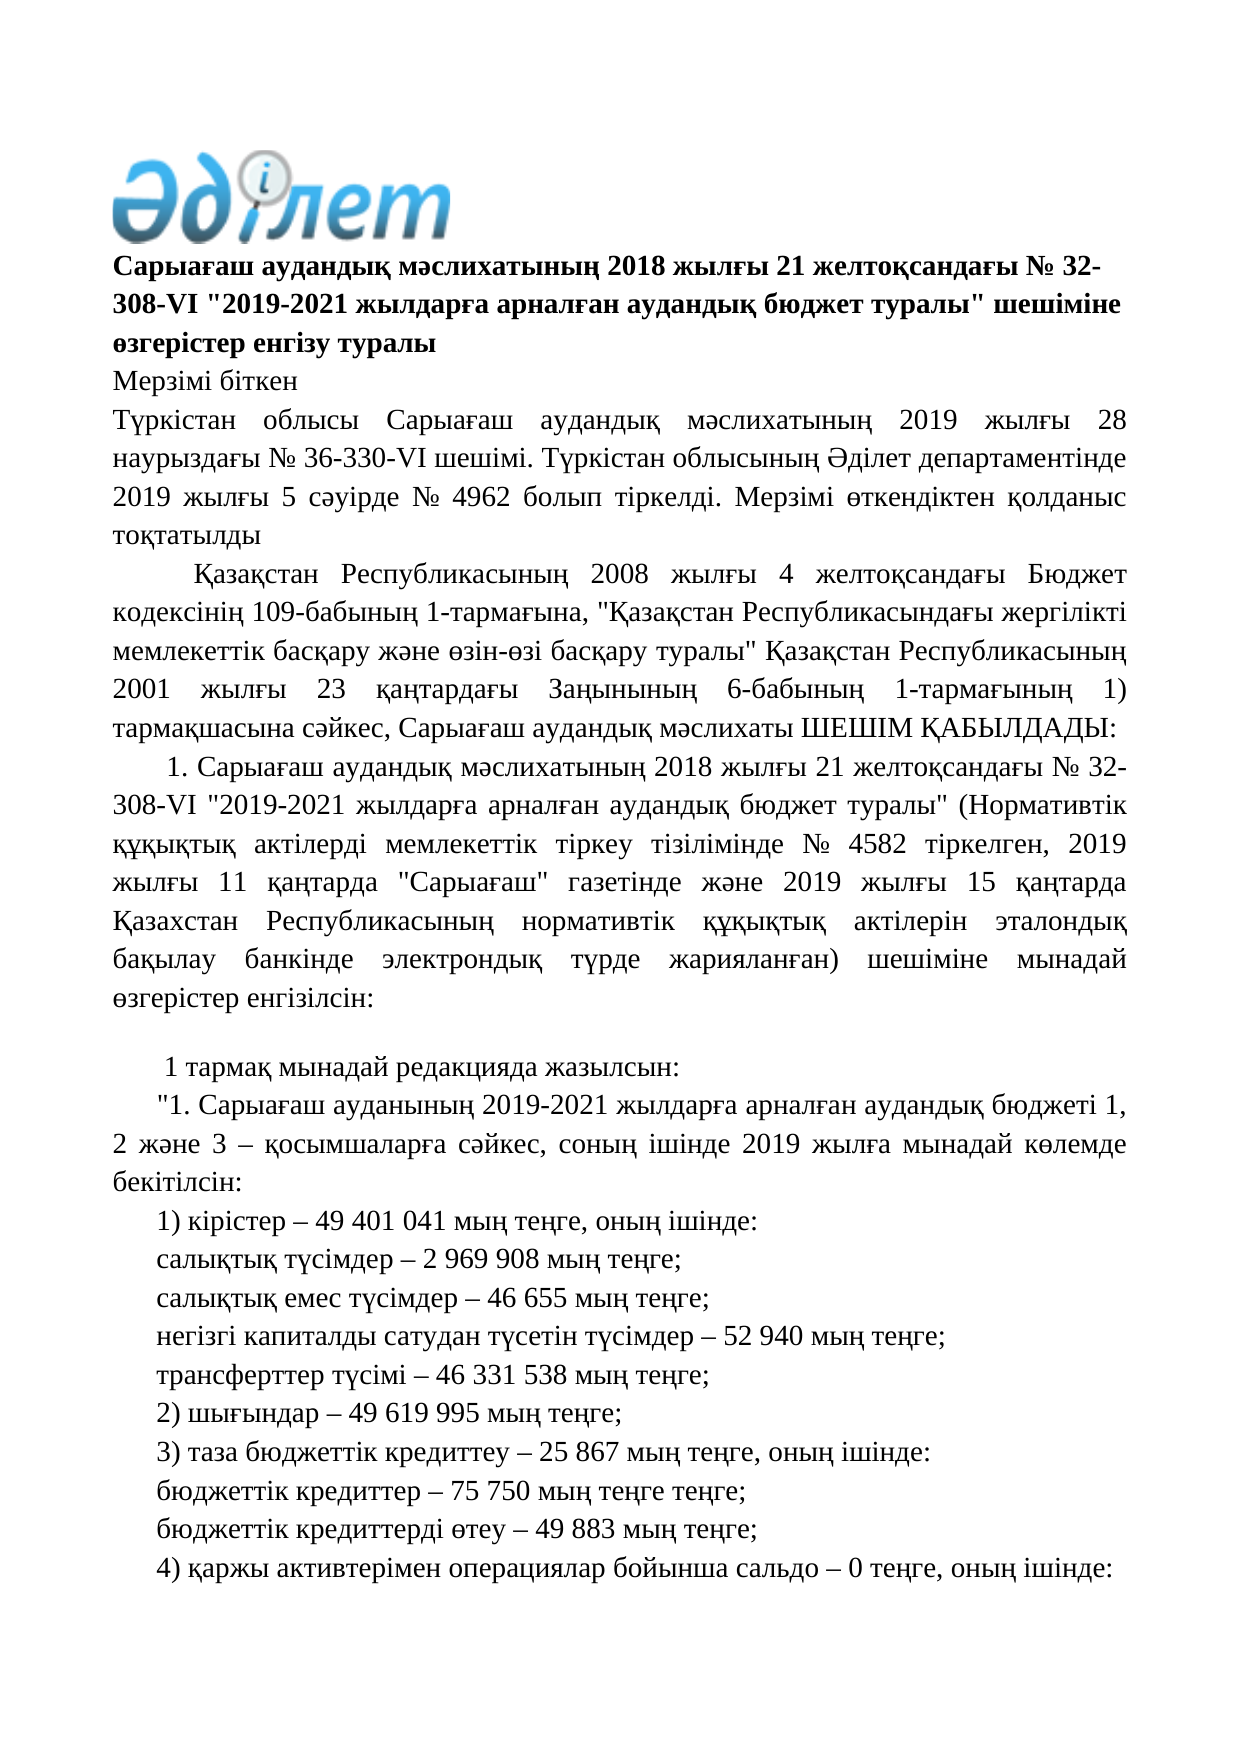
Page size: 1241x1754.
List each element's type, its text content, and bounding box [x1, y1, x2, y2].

text 1. Сарыағаш аудандық мәслихатының 2018 жылғы 21 желтоқсандағы № 32-308-VI "2019-2021 жылдарға арналған аудандық бюджет туралы" (Нормативтік құқықтық актілерді мемлекеттік тіркеу тізілімінде № 4582 тіркелген, 2019 жылғы 11 қаңтарда "Сарыағаш" газетінде және 2019 жылғы 15 қаңтарда Қазахстан Республикасының нормативтік құқықтық актілерін эталондық бақылау банкінде электрондық түрде жарияланған) шешіміне мынадай өзгерістер енгізілсін: [112, 749, 1128, 1013]
text Түркістан облысы Сарыағаш аудандық мәслихатының 2019 жылғы 28 наурыздағы № 36-330-VI шешiмi. Түркістан облысының Әдiлет департаментiнде 2019 жылғы 5 сәуірде № 4962 болып тiркелдi. Мерзімі өткендіктен қолданыс тоқтатылды [112, 402, 1128, 551]
text бюджеттік кредиттер – 75 750 мың теңге теңге; [112, 1473, 1128, 1506]
text Қазақстан Республикасының 2008 жылғы 4 желтоқсандағы Бюджет кодексінің 109-бабының 1-тармағына, "Қазақстан Республикасындағы жергілікті мемлекеттік басқару және өзін-өзі басқару туралы" Қазақстан Республикасының 2001 жылғы 23 қаңтардағы Заңынының 6-бабының 1-тармағының 1) тармақшасына сәйкес, Сарыағаш аудандық мәслихаты ШЕШІМ ҚАБЫЛДАДЫ: [112, 556, 1128, 744]
text Мерзімі біткен [112, 363, 1128, 397]
text негізгі капиталды сатудан түсетін түсімдер – 52 940 мың теңге; [112, 1318, 1128, 1352]
text 1 тармақ мынадай редакцияда жазылсын: [112, 1049, 1128, 1082]
text 3) таза бюджеттік кредиттеу – 25 867 мың теңге, оның ішінде: [112, 1434, 1128, 1468]
text 4) қаржы активтерiмен операциялар бойынша сальдо – 0 теңге, оның ішінде: [112, 1550, 1128, 1583]
picture [112, 150, 451, 244]
text 2) шығындар – 49 619 995 мың теңге; [112, 1396, 1128, 1429]
text бюджеттік кредиттерді өтеу – 49 883 мың теңге; [112, 1511, 1128, 1545]
text "1. Сарыағаш ауданының 2019-2021 жылдарға арналған аудандық бюджеті 1, 2 және 3 – қосымшаларға сәйкес, соның ішінде 2019 жылға мынадай көлемде бекітілсін: [112, 1087, 1128, 1198]
text трансферттер түсімі – 46 331 538 мың теңге; [112, 1357, 1128, 1391]
text салықтық түсімдер – 2 969 908 мың теңге; [112, 1241, 1128, 1275]
text Сарыағаш аудандық мәслихатының 2018 жылғы 21 желтоқсандағы № 32-308-VI "2019-2021 жылдарға арналған аудандық бюджет туралы" шешіміне өзгерістер енгізу туралы [112, 248, 1128, 358]
text 1) кірістер – 49 401 041 мың теңге, оның ішінде: [112, 1203, 1128, 1236]
text салықтық емес түсімдер – 46 655 мың теңге; [112, 1280, 1128, 1313]
